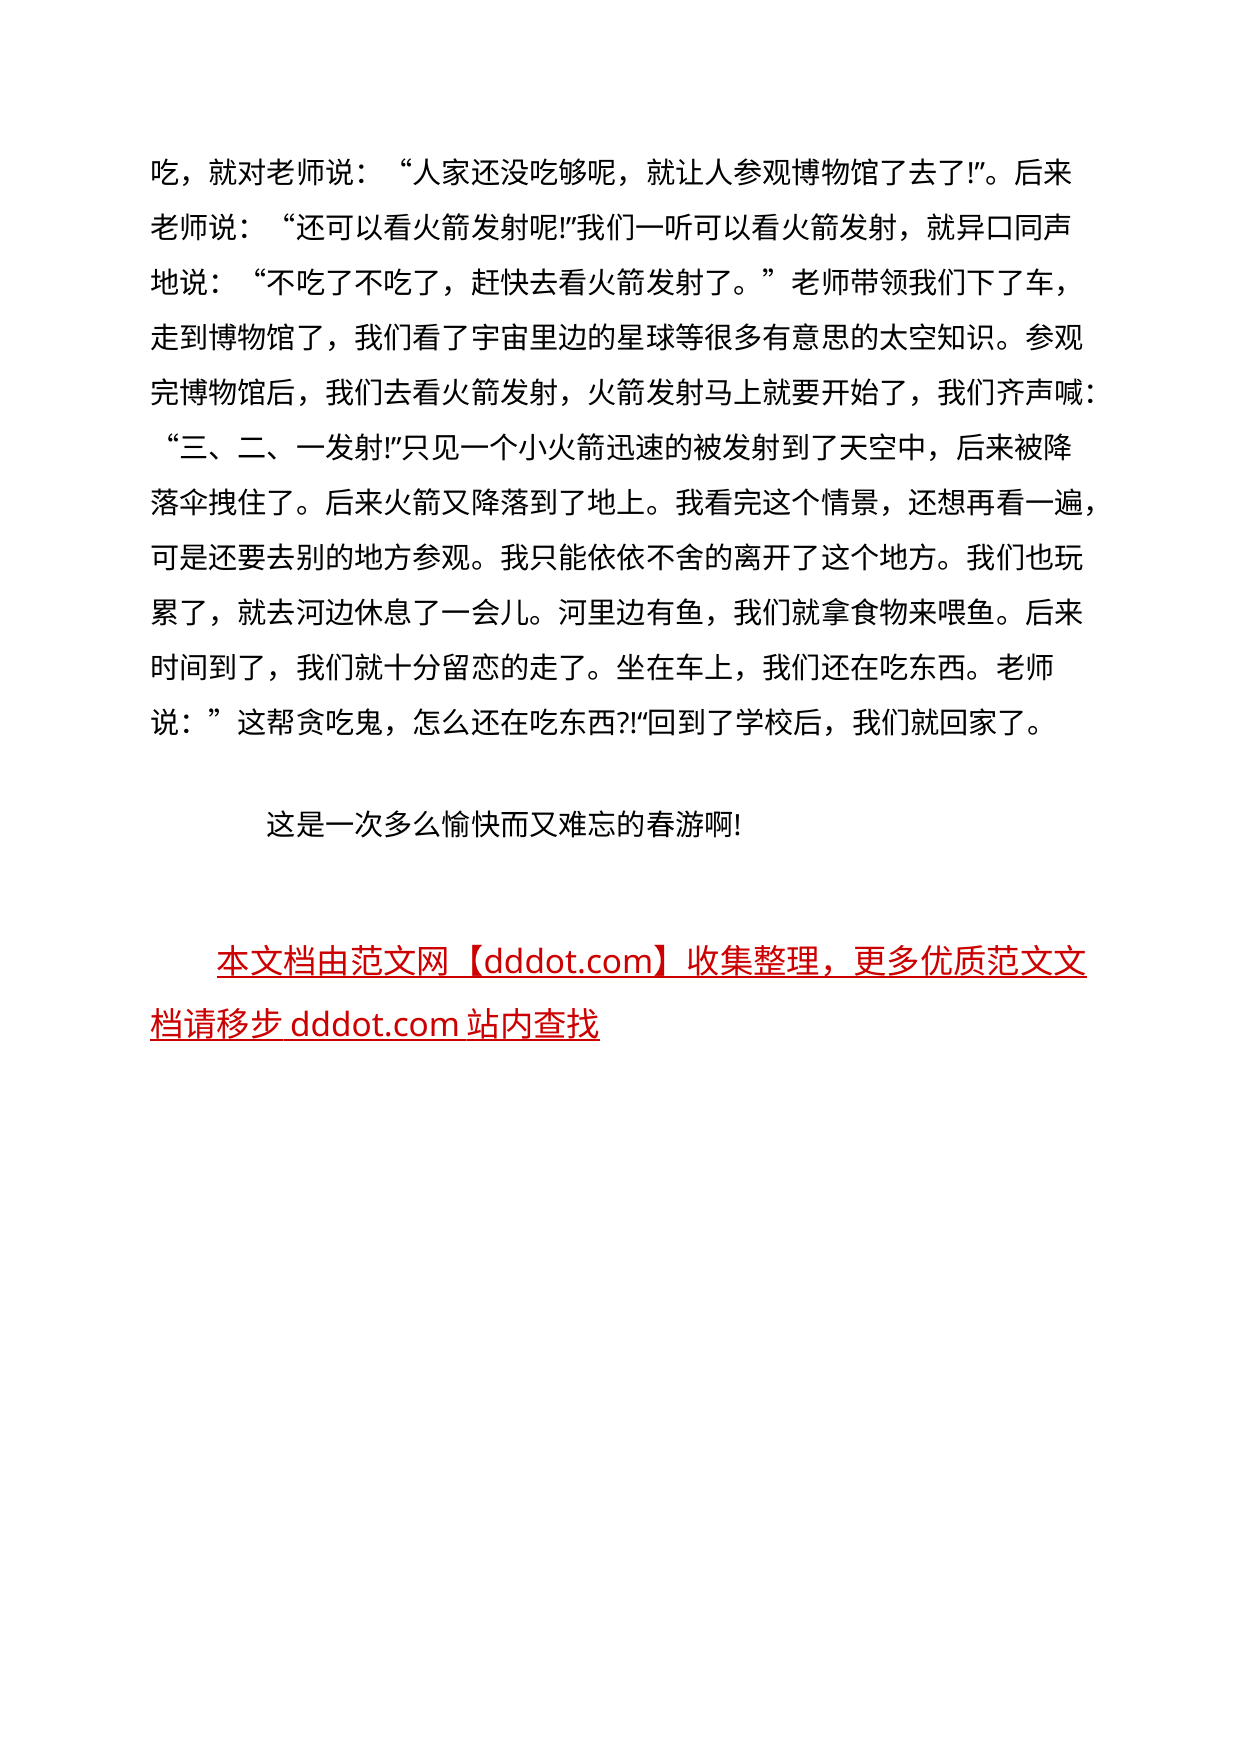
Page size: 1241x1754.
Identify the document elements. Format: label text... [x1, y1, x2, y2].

text 本文档由范文网【dddot.com】收集整理，更多优质范文文档请移步dddot.com站内查找 [150, 934, 1090, 1046]
text 这是一次多么愉快而又难忘的春游啊! [150, 801, 1090, 844]
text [150, 150, 1090, 742]
